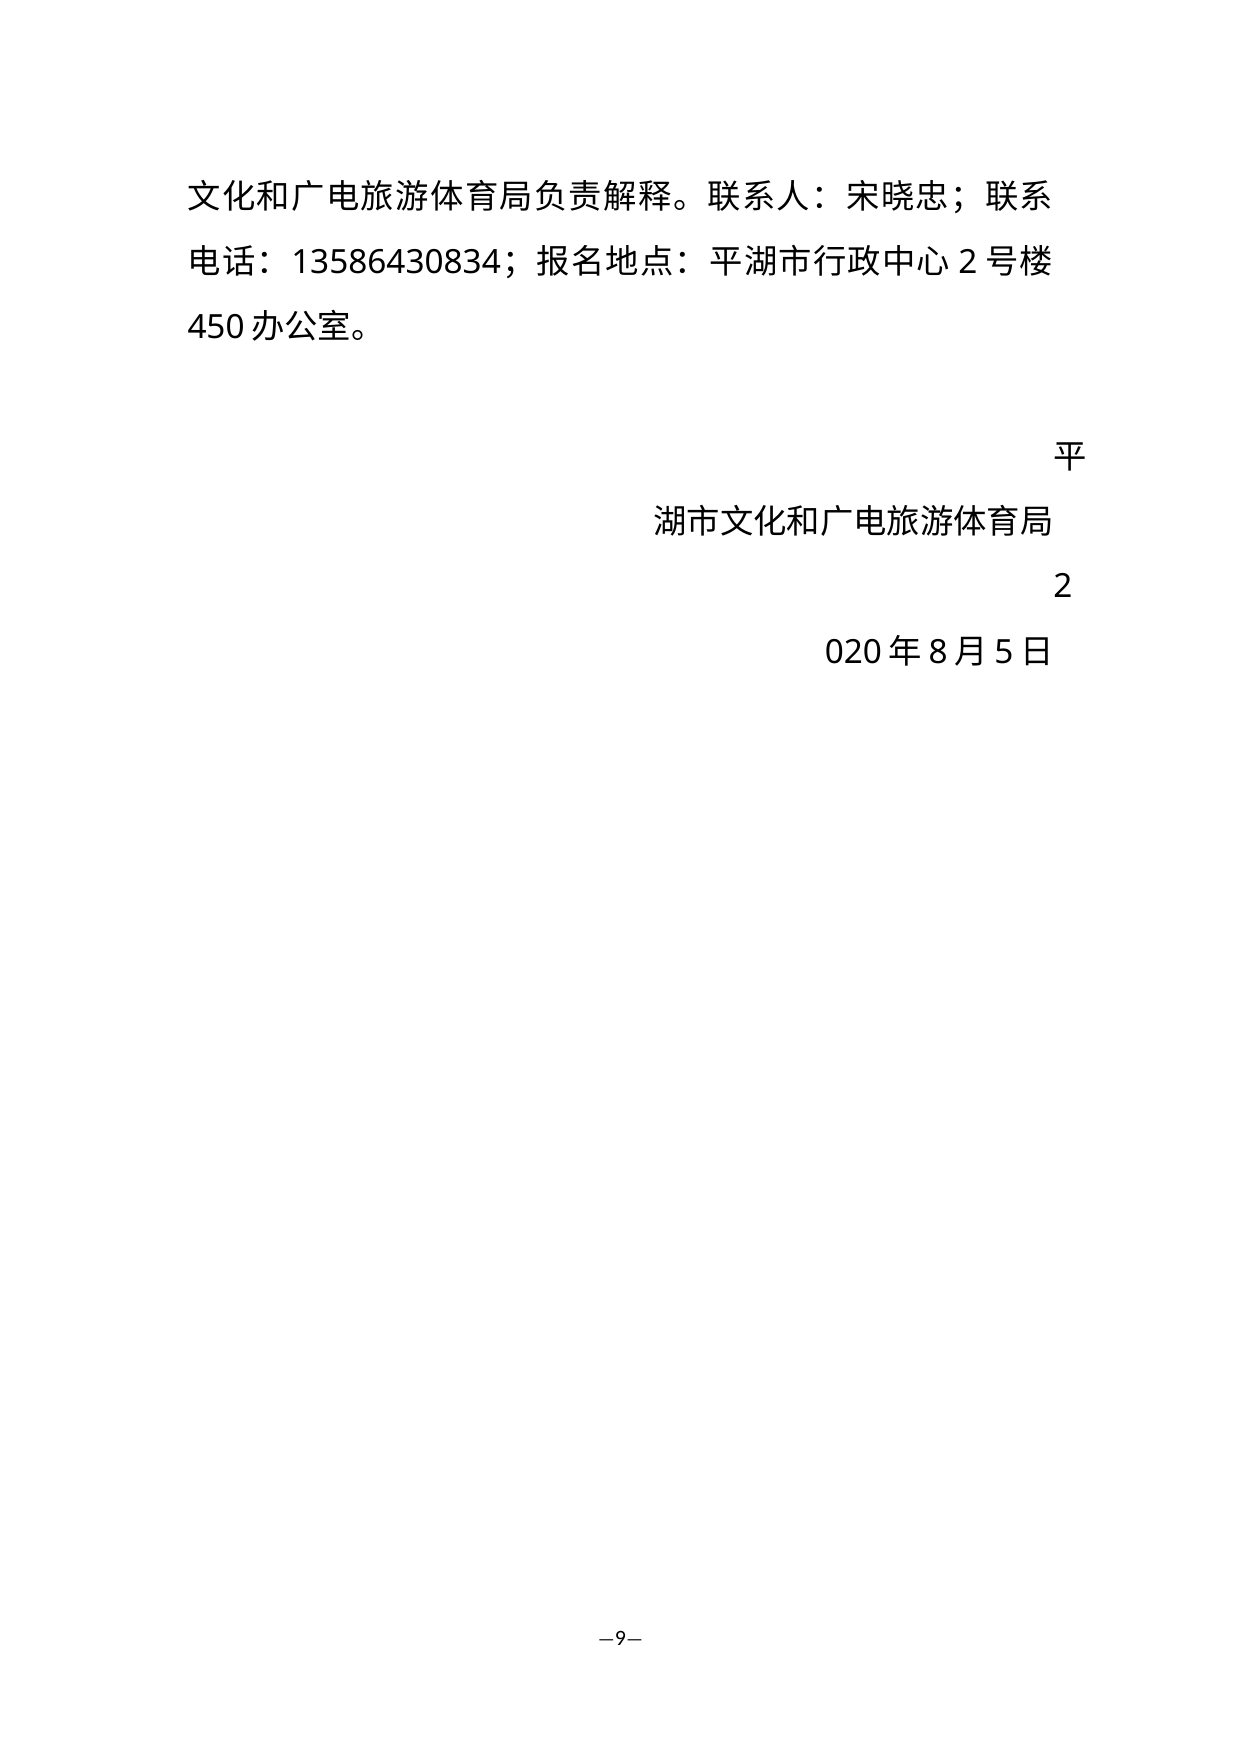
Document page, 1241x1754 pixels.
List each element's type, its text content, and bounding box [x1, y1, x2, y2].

text 2020年8月5日 [187, 552, 1053, 682]
text 平湖市文化和广电旅游体育局 [187, 422, 1053, 552]
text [187, 162, 1053, 357]
